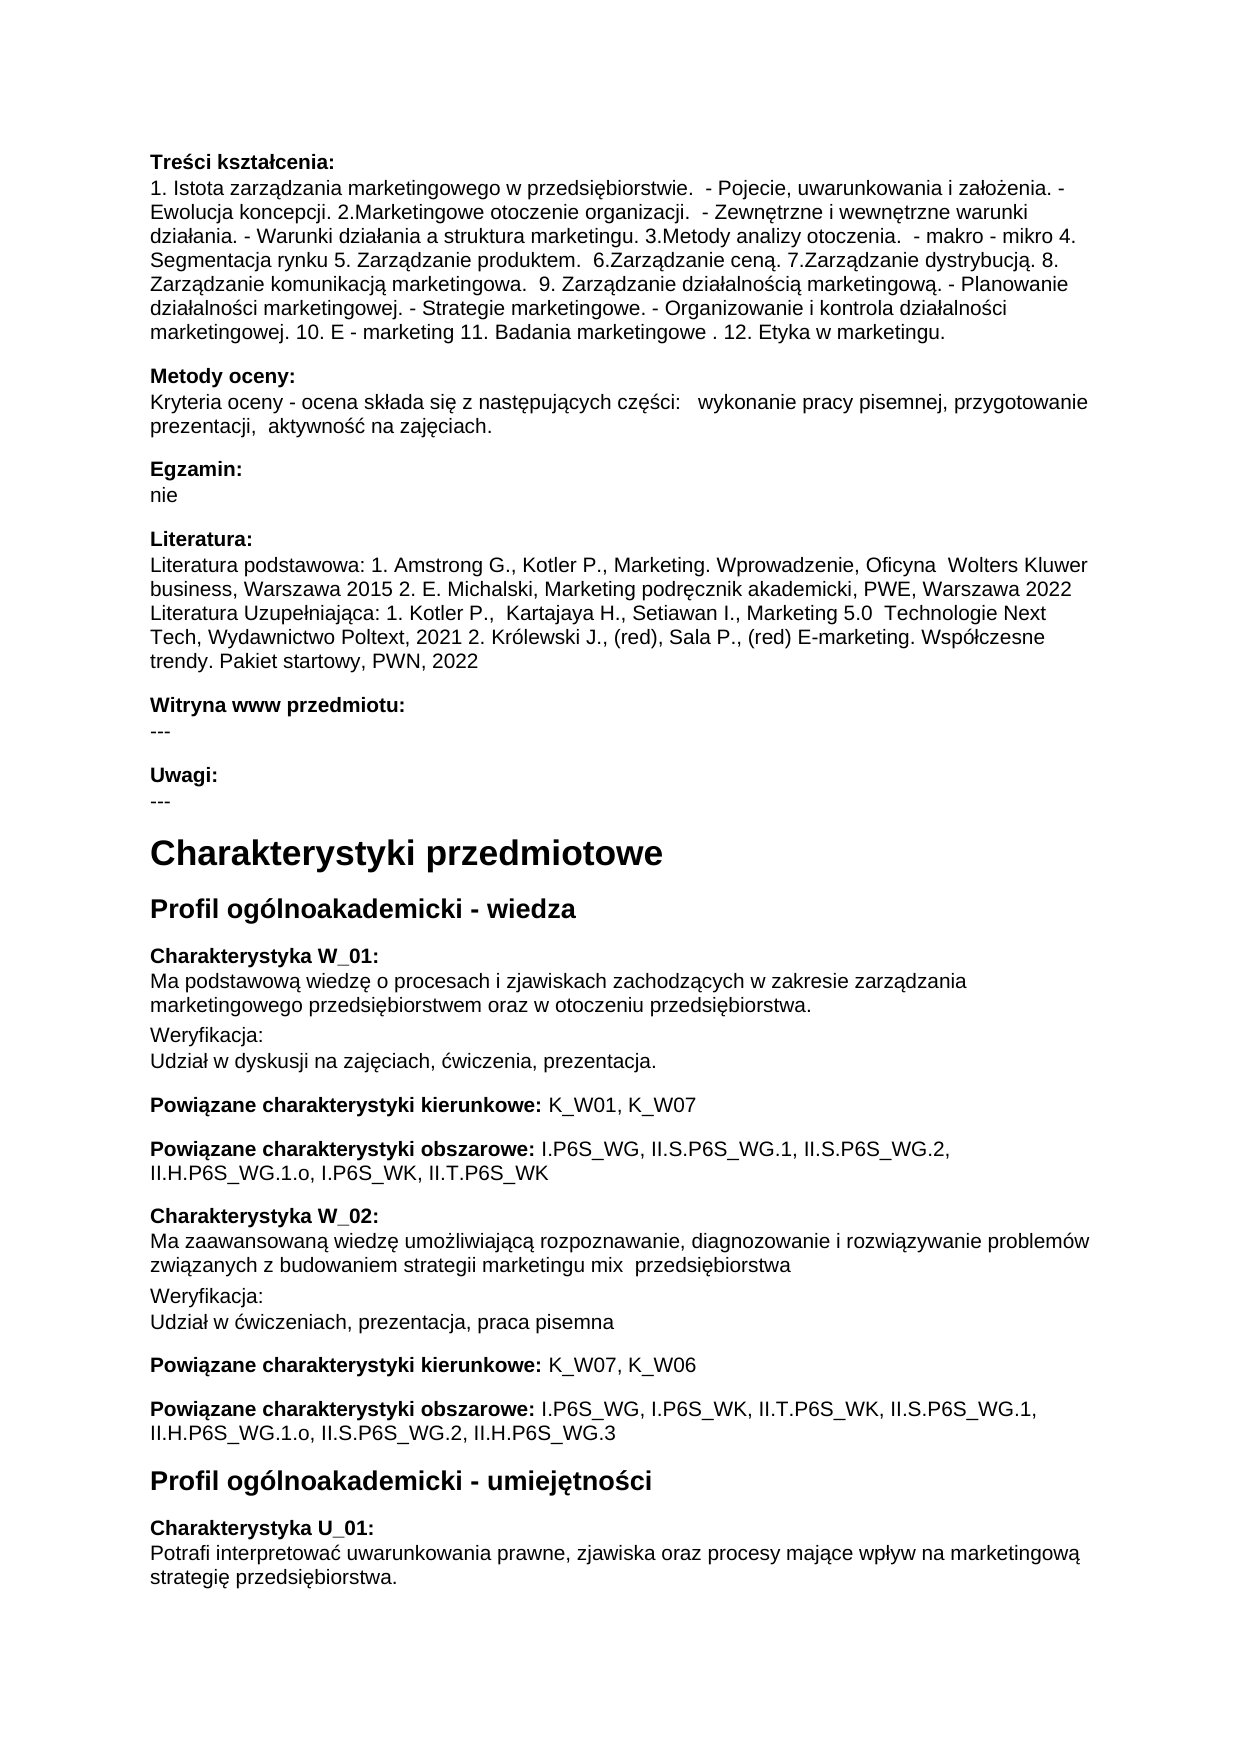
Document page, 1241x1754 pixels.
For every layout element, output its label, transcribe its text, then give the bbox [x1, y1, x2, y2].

text Udział w ćwiczeniach, prezentacja, praca pisemna [150, 1309, 1090, 1333]
text Powiązane charakterystyki obszarowe: I.P6S_WG, II.S.P6S_WG.1, II.S.P6S_WG.2, II.H.P6S_WG.1.o, I.P6S_WK, II.T.P6S_WK [150, 1137, 1090, 1184]
text Uwagi: [150, 762, 1090, 786]
text Weryfikacja: [150, 1023, 1090, 1047]
text Charakterystyka U_01: [150, 1516, 1090, 1540]
text Charakterystyka W_02: [150, 1204, 1090, 1228]
text Egzamin: [150, 457, 1090, 481]
text Kryteria oceny - ocena składa się z następujących części: wykonanie pracy pisemnej, przygotowanie prezentacji, aktywność na zajęciach. [150, 389, 1090, 437]
text --- [150, 719, 1090, 743]
text nie [150, 483, 1090, 507]
text Ma podstawową wiedzę o procesach i zjawiskach zachodzących w zakresie zarządzania marketingowego przedsiębiorstwem oraz w otoczeniu przedsiębiorstwa. [150, 969, 1090, 1017]
subtitle Charakterystyki przedmiotowe [150, 832, 1090, 873]
subtitle Profil ogólnoakademicki - umiejętności [150, 1465, 1090, 1496]
text Powiązane charakterystyki kierunkowe: K_W01, K_W07 [150, 1093, 1090, 1117]
text Metody oceny: [150, 363, 1090, 387]
text Powiązane charakterystyki obszarowe: I.P6S_WG, I.P6S_WK, II.T.P6S_WK, II.S.P6S_WG.1, II.H.P6S_WG.1.o, II.S.P6S_WG.2, II.H.P6S_WG.3 [150, 1397, 1090, 1445]
text Powiązane charakterystyki kierunkowe: K_W07, K_W06 [150, 1353, 1090, 1377]
text Ma zaawansowaną wiedzę umożliwiającą rozpoznawanie, diagnozowanie i rozwiązywanie problemów związanych z budowaniem strategii marketingu mix przedsiębiorstwa [150, 1229, 1090, 1277]
text 1. Istota zarządzania marketingowego w przedsiębiorstwie. - Pojecie, uwarunkowania i założenia. - Ewolucja koncepcji. 2.Marketingowe otoczenie organizacji. - Zewnętrzne i wewnętrzne warunki działania. - Warunki działania a struktura marketingu. 3.Metody analizy otoczenia. - makro - mikro 4. Segmentacja rynku 5. Zarządzanie produktem. 6.Zarządzanie ceną. 7.Zarządzanie dystrybucją. 8. Zarządzanie komunikacją marketingowa. 9. Zarządzanie działalnością marketingową. - Planowanie działalności marketingowej. - Strategie marketingowe. - Organizowanie i kontrola działalności marketingowej. 10. E - marketing 11. Badania marketingowe . 12. Etyka w marketingu. [150, 176, 1090, 344]
text Udział w dyskusji na zajęciach, ćwiczenia, prezentacja. [150, 1049, 1090, 1073]
text Witryna www przedmiotu: [150, 693, 1090, 717]
text Weryfikacja: [150, 1283, 1090, 1307]
subtitle Profil ogólnoakademicki - wiedza [150, 893, 1090, 924]
text Charakterystyka W_01: [150, 944, 1090, 968]
text Literatura: [150, 527, 1090, 551]
text --- [150, 788, 1090, 812]
text Literatura podstawowa: 1. Amstrong G., Kotler P., Marketing. Wprowadzenie, Oficyna Wolters Kluwer business, Warszawa 2015 2. E. Michalski, Marketing podręcznik akademicki, PWE, Warszawa 2022 Literatura Uzupełniająca: 1. Kotler P., Kartajaya H., Setiawan I., Marketing 5.0 Technologie Next Tech, Wydawnictwo Poltext, 2021 2. Królewski J., (red), Sala P., (red) E-marketing. Współczesne trendy. Pakiet startowy, PWN, 2022 [150, 553, 1090, 673]
text Treści kształcenia: [150, 150, 1090, 174]
text Potrafi interpretować uwarunkowania prawne, zjawiska oraz procesy mające wpływ na marketingową strategię przedsiębiorstwa. [150, 1541, 1090, 1589]
